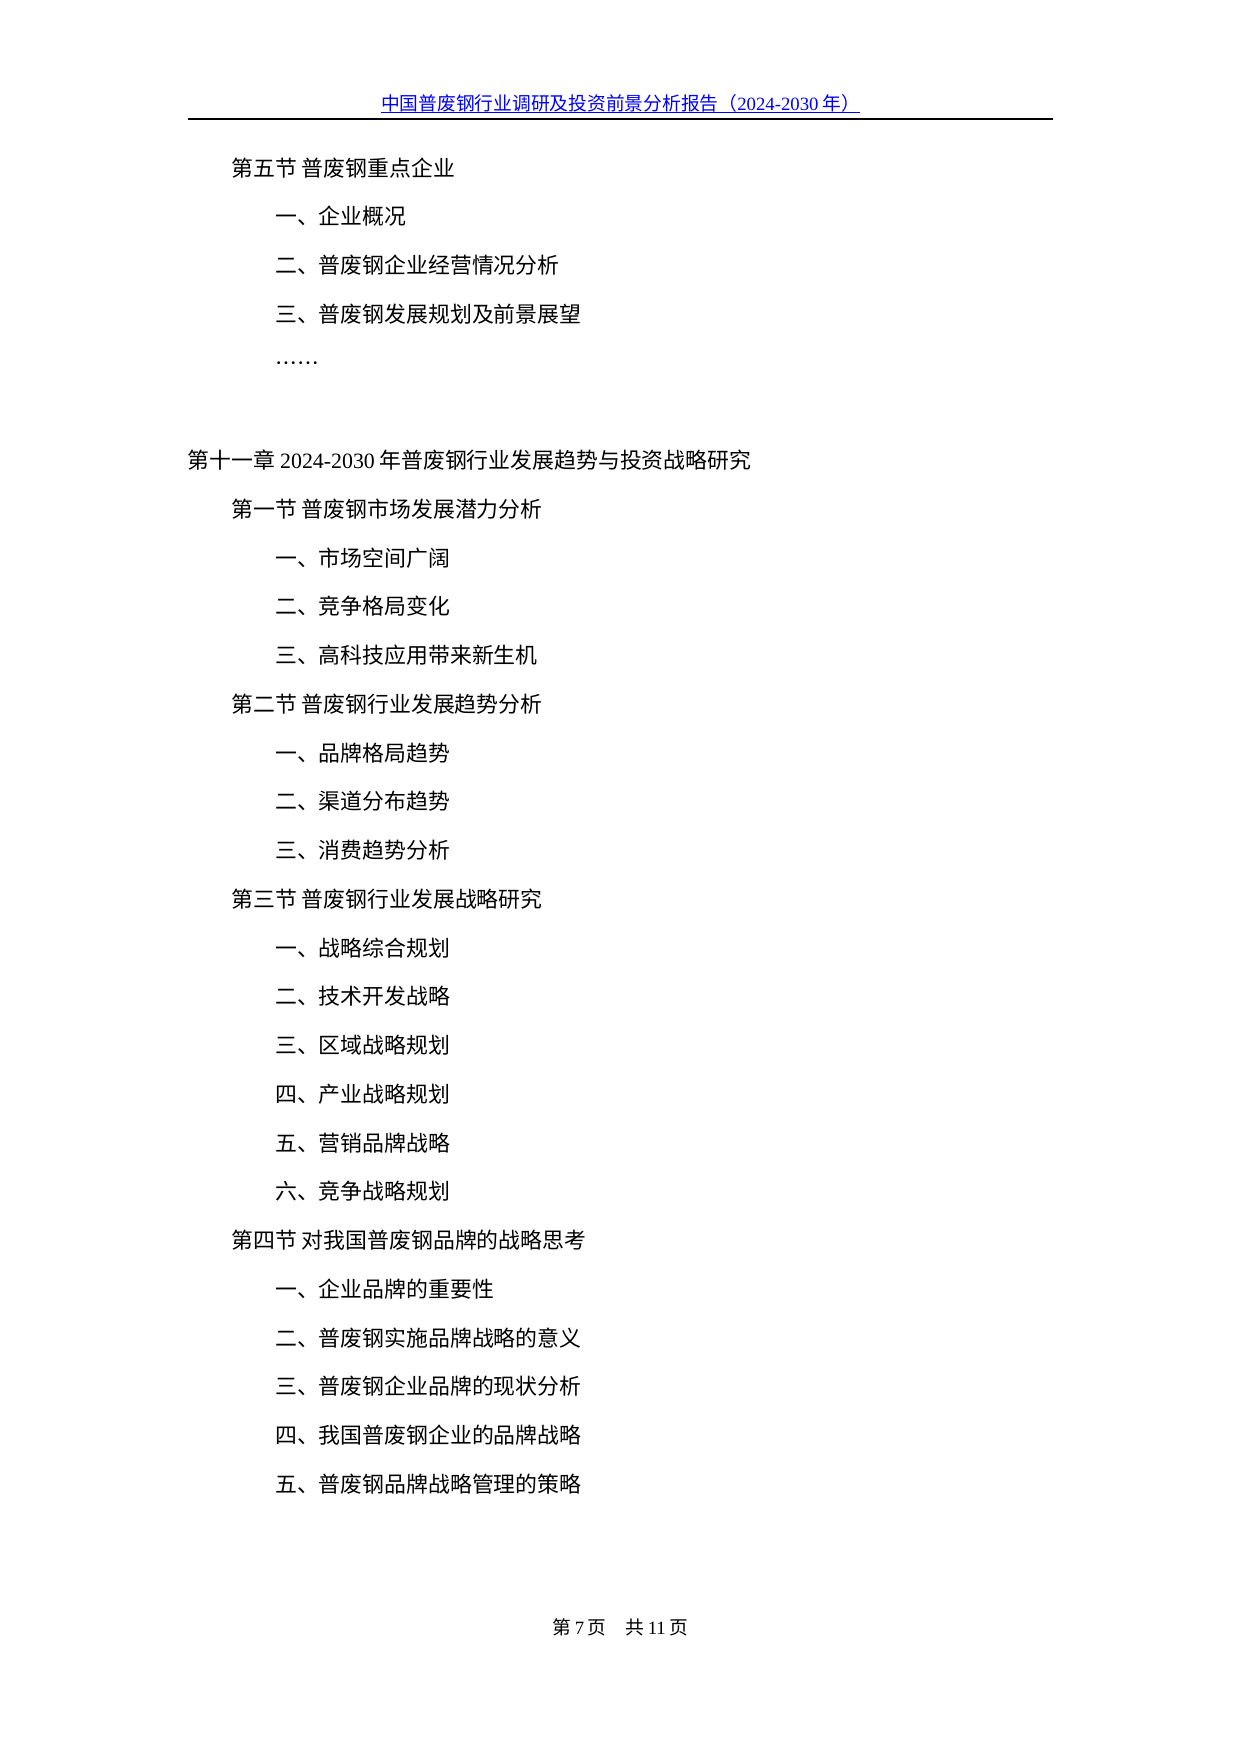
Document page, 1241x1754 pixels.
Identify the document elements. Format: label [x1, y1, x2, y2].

text [187, 150, 1053, 1499]
